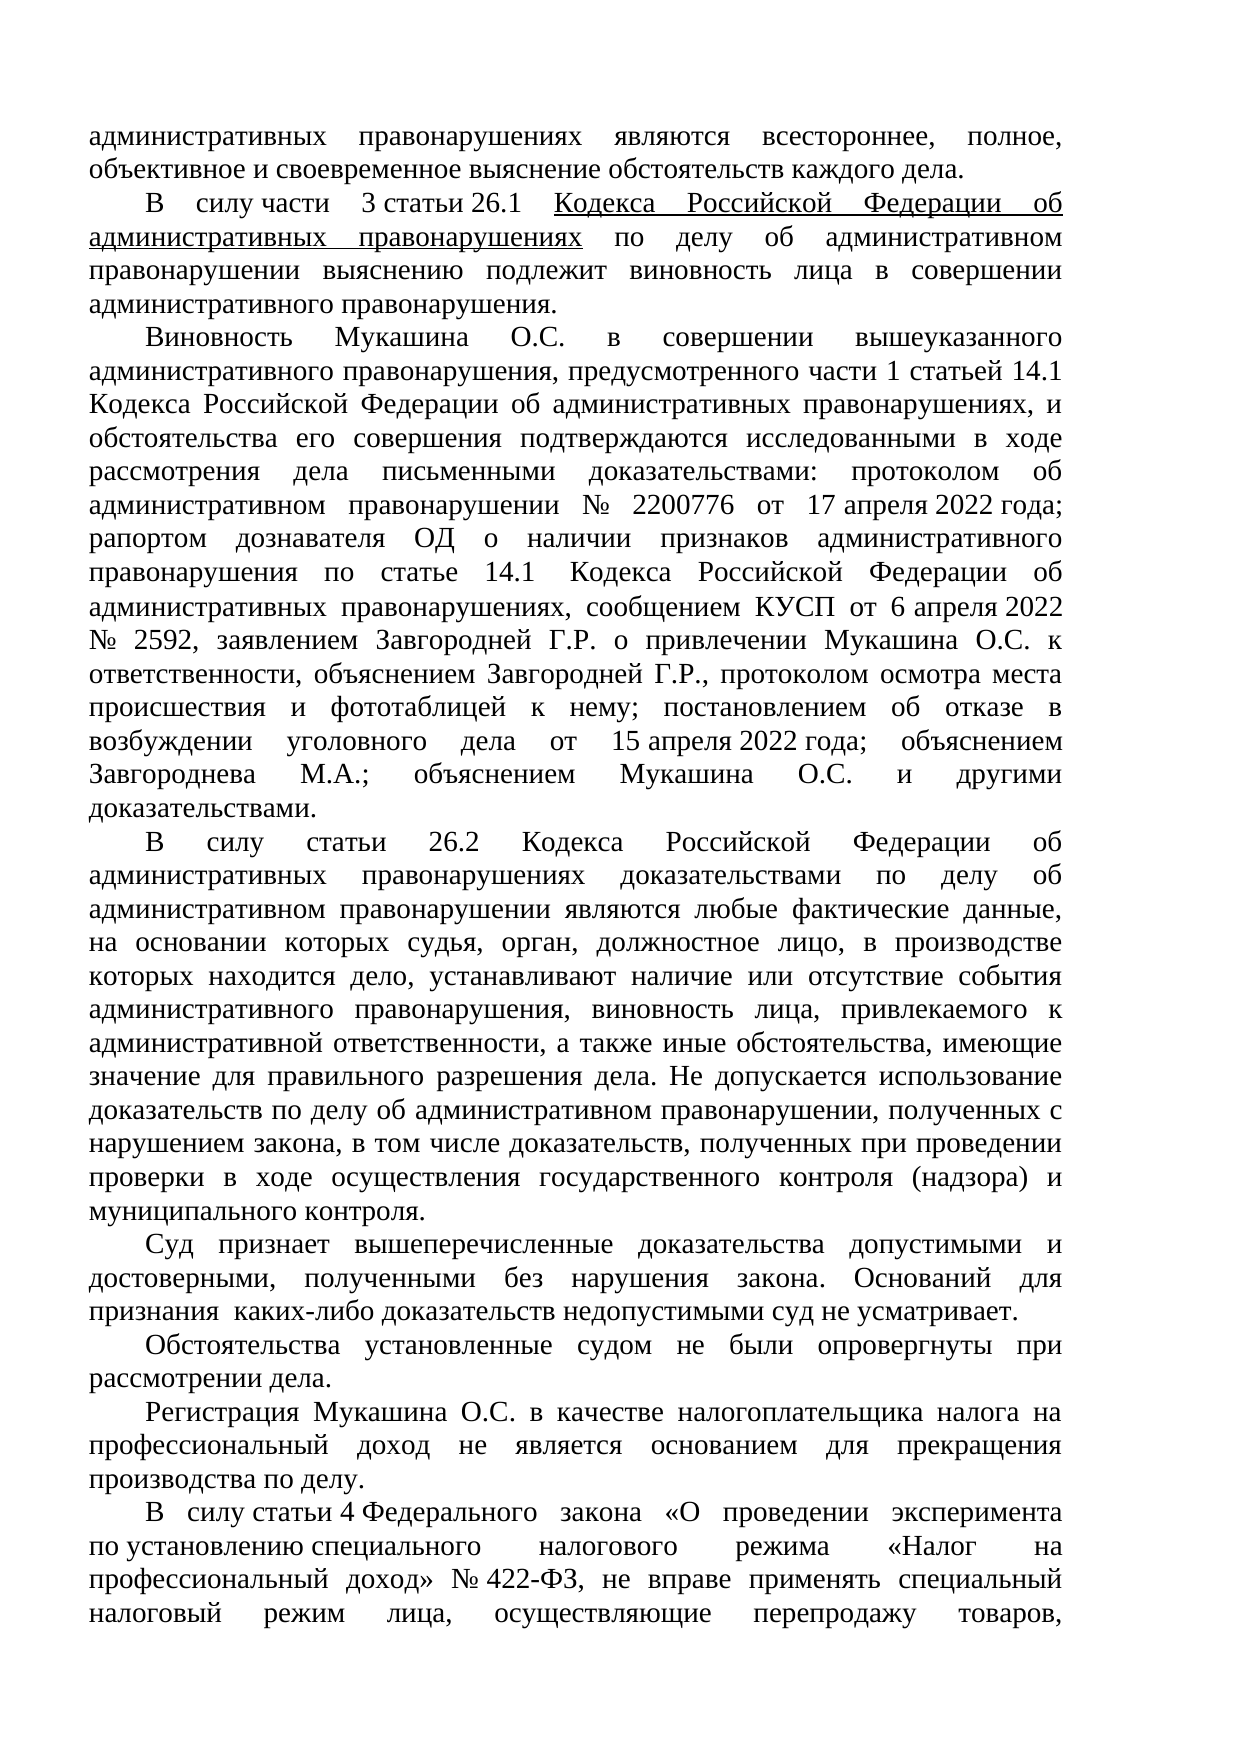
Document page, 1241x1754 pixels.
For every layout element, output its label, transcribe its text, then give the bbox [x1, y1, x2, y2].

text В силу статьи 26.2 Кодекса Российской Федерации об административных правонарушениях доказательствами по делу об административном правонарушении являются любые фактические данные, на основании которых судья, орган, должностное лицо, в производстве которых находится дело, устанавливают наличие или отсутствие события административного правонарушения, виновность лица, привлекаемого к административной ответственности, а также иные обстоятельства, имеющие значение для правильного разрешения дела. Не допускается использование доказательств по делу об административном правонарушении, полученных с нарушением закона, в том числе доказательств, полученных при проведении проверки в ходе осуществления государственного контроля (надзора) и муниципального контроля. [89, 824, 1063, 1226]
text В силу части 3 статьи 26.1 Кодекса Российской Федерации об административных правонарушениях по делу об административном правонарушении выяснению подлежит виновность лица в совершении административного правонарушения. [89, 185, 1063, 319]
text Регистрация Мукашина О.С. в качестве налогоплательщика налога на профессиональный доход не является основанием для прекращения производства по делу. [89, 1394, 1063, 1494]
text Обстоятельства установленные судом не были опровергнуты при рассмотрении дела. [89, 1327, 1063, 1394]
text Суд признает вышеперечисленные доказательства допустимыми и достоверными, полученными без нарушения закона. Оснований для признания каких-либо доказательств недопустимыми суд не усматривает. [89, 1226, 1063, 1327]
text Виновность Мукашина О.С. в совершении вышеуказанного административного правонарушения, предусмотренного части 1 статьей 14.1 Кодекса Российской Федерации об административных правонарушениях, и обстоятельства его совершения подтверждаются исследованными в ходе рассмотрения дела письменными доказательствами: протоколом об административном правонарушении № 2200776 от 17 апреля 2022 года; рапортом дознавателя ОД о наличии признаков административного правонарушения по статье 14.1 Кодекса Российской Федерации об административных правонарушениях, сообщением КУСП от 6 апреля 2022 № 2592, заявлением Завгородней Г.Р. о привлечении Мукашина О.С. к ответственности, объяснением Завгородней Г.Р., протоколом осмотра места происшествия и фототаблицей к нему; постановлением об отказе в возбуждении уголовного дела от 15 апреля 2022 года; объяснением Завгороднева М.А.; объяснением Мукашина О.С. и другими доказательствами. [89, 319, 1063, 824]
